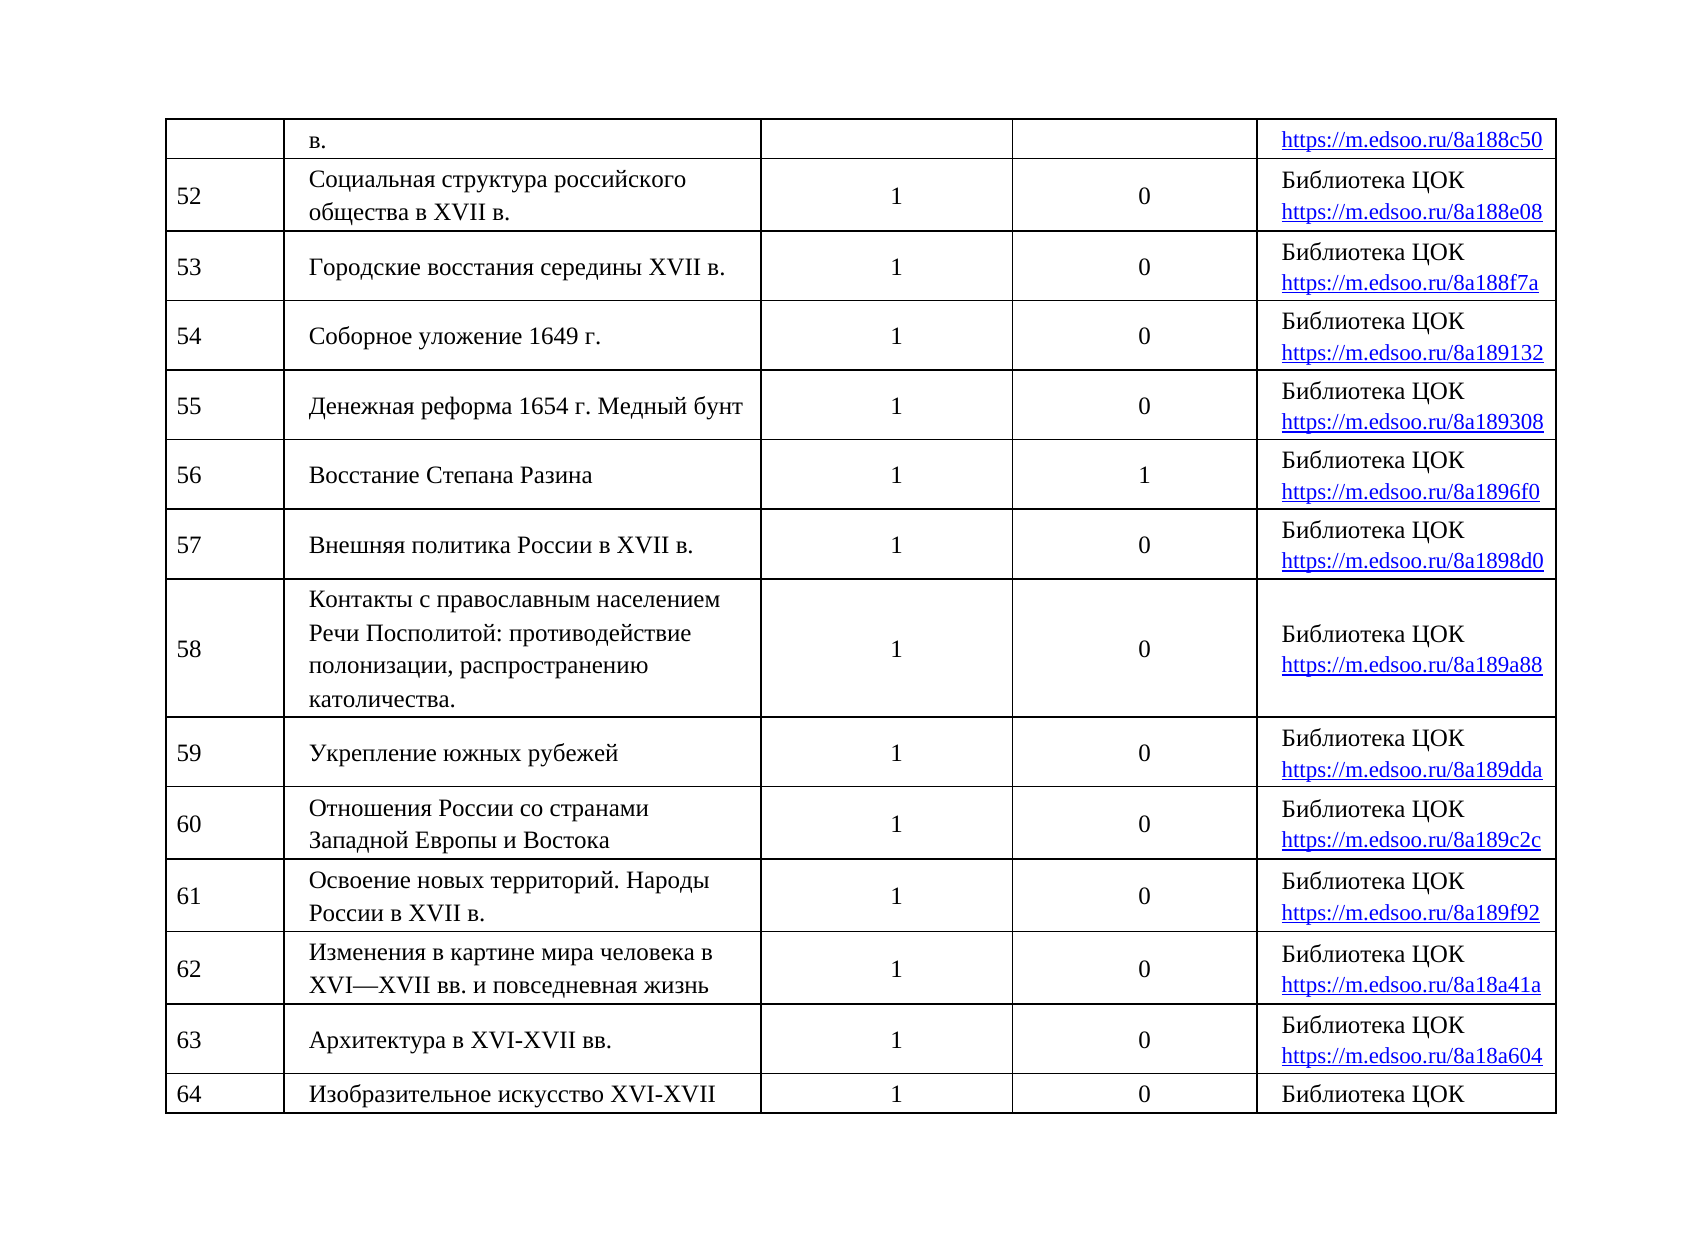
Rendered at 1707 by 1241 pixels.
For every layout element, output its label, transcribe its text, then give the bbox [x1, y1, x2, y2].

table_cell 0 [1013, 787, 1256, 858]
table_cell 1 [762, 860, 1012, 931]
table_cell 58 [167, 580, 283, 716]
table_cell 1 [762, 440, 1012, 508]
table_cell Изменения в картине мира человека в XVI—XVII вв. и повседневная жизнь [285, 932, 760, 1003]
table_cell 1 [762, 510, 1012, 578]
table_cell 1 [762, 1074, 1012, 1112]
table_cell Отношения России со странами Западной Европы и Востока [285, 787, 760, 858]
table_cell 0 [1013, 718, 1256, 786]
table_cell Освоение новых территорий. Народы России в XVII в. [285, 860, 760, 931]
table_cell 0 [1013, 1005, 1256, 1073]
table_cell 60 [167, 787, 283, 858]
table_cell 0 [1013, 371, 1256, 439]
table_cell 1 [762, 1005, 1012, 1073]
table_cell Библиотека ЦОК https://m.edsoo.ru/8a189dda [1258, 718, 1555, 786]
table_cell 1 [762, 787, 1012, 858]
table_cell 64 [167, 1074, 283, 1112]
table_cell Библиотека ЦОК https://m.edsoo.ru/8a189a88 [1258, 580, 1555, 716]
table_cell 1 [762, 232, 1012, 299]
table_cell Внешняя политика России в XVII в. [285, 510, 760, 578]
table_cell 57 [167, 510, 283, 578]
table_cell 0 [1013, 120, 1256, 157]
table_cell 54 [167, 301, 283, 369]
table_cell 1 [762, 301, 1012, 369]
table_cell 59 [167, 718, 283, 786]
table_cell 1 [762, 580, 1012, 716]
table_cell Библиотека ЦОК https://m.edsoo.ru/8a18a41a [1258, 932, 1555, 1003]
table_cell Библиотека ЦОК https://m.edsoo.ru/8a189308 [1258, 371, 1555, 439]
table_cell 62 [167, 932, 283, 1003]
table_cell 53 [167, 232, 283, 299]
table_cell Библиотека ЦОК https://m.edsoo.ru/8a189c2c [1258, 787, 1555, 858]
table_cell Контакты с православным населением Речи Посполитой: противодействие полонизации, распространению католичества. [285, 580, 760, 716]
table_cell 0 [1013, 159, 1256, 230]
table_cell Восстание Степана Разина [285, 440, 760, 508]
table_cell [285, 120, 760, 157]
table_cell 1 [762, 120, 1012, 157]
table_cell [285, 1074, 760, 1112]
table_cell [1258, 1074, 1555, 1112]
table_cell 56 [167, 440, 283, 508]
table_cell 0 [1013, 301, 1256, 369]
table_cell Соборное уложение 1649 г. [285, 301, 760, 369]
table_cell Библиотека ЦОК https://m.edsoo.ru/8a1898d0 [1258, 510, 1555, 578]
table_cell Библиотека ЦОК https://m.edsoo.ru/8a189f92 [1258, 860, 1555, 931]
table_cell Библиотека ЦОК https://m.edsoo.ru/8a189132 [1258, 301, 1555, 369]
table_cell 0 [1013, 1074, 1256, 1112]
table_cell 0 [1013, 932, 1256, 1003]
table_cell Городские восстания середины XVII в. [285, 232, 760, 299]
table_cell 52 [167, 159, 283, 230]
table_cell 1 [762, 371, 1012, 439]
table_cell Библиотека ЦОК https://m.edsoo.ru/8a188e08 [1258, 159, 1555, 230]
table_cell Социальная структура российского общества в XVII в. [285, 159, 760, 230]
table_cell 1 [1013, 440, 1256, 508]
table_cell 0 [1013, 232, 1256, 299]
table_cell 55 [167, 371, 283, 439]
table_cell 1 [762, 159, 1012, 230]
table_cell 1 [762, 932, 1012, 1003]
table_cell 0 [1013, 860, 1256, 931]
table_cell 0 [1013, 580, 1256, 716]
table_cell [1258, 120, 1555, 157]
table_cell 1 [762, 718, 1012, 786]
table_cell 61 [167, 860, 283, 931]
table_cell Архитектура в XVI-XVII вв. [285, 1005, 760, 1073]
table_cell 0 [1013, 510, 1256, 578]
table_cell Библиотека ЦОК https://m.edsoo.ru/8a18a604 [1258, 1005, 1555, 1073]
table_cell Денежная реформа 1654 г. Медный бунт [285, 371, 760, 439]
table_cell Библиотека ЦОК https://m.edsoo.ru/8a1896f0 [1258, 440, 1555, 508]
table_cell Библиотека ЦОК https://m.edsoo.ru/8a188f7a [1258, 232, 1555, 299]
table_cell Укрепление южных рубежей [285, 718, 760, 786]
table_cell 63 [167, 1005, 283, 1073]
table_cell 51 [167, 120, 283, 157]
